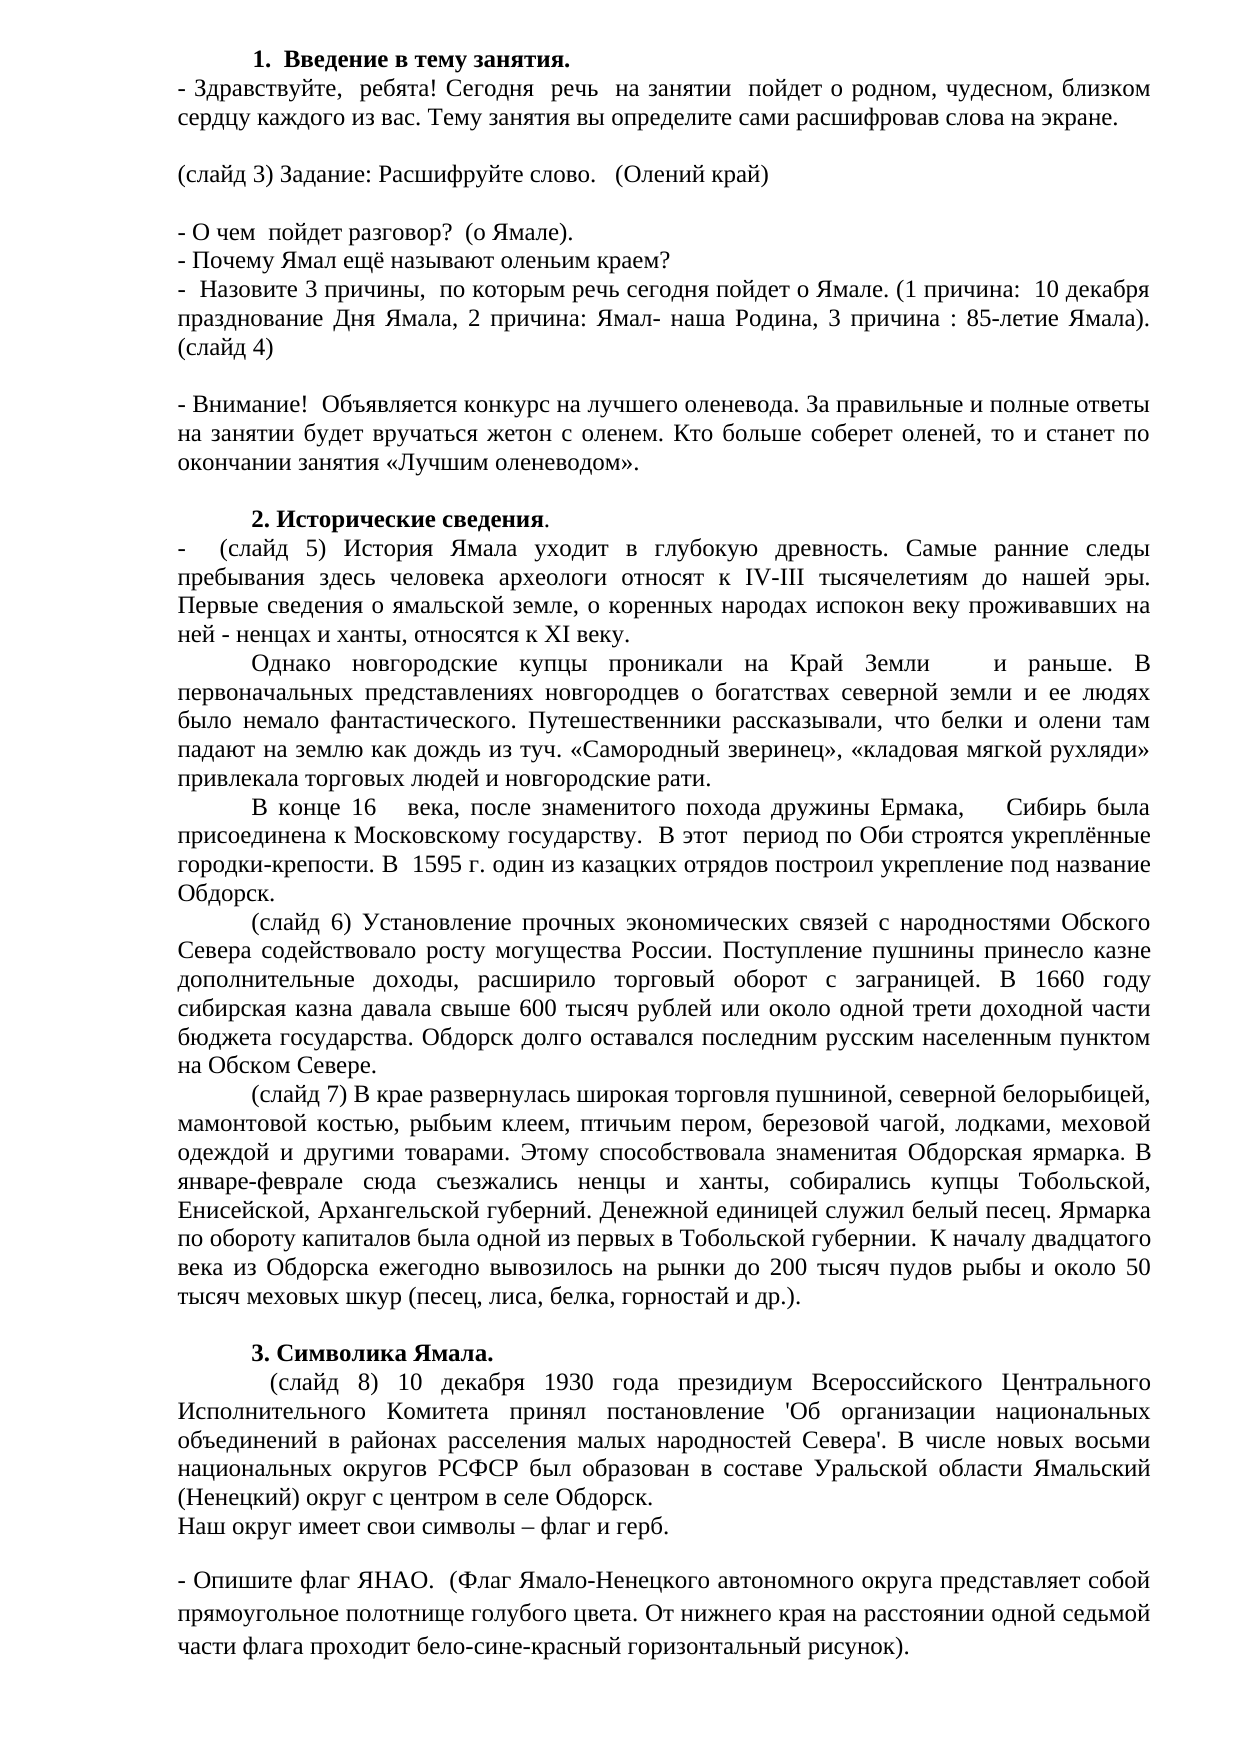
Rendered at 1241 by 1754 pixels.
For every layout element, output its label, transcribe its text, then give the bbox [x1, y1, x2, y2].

text - (слайд 5) История Ямала уходит в глубокую древность. Самые ранние следы пребывания здесь человека археологи относят к IV-III тысячелетиям до нашей эры. Первые сведения о ямальской земле, о коренных народах испокон веку проживавших на ней - ненцах и ханты, относятся к XI веку. [177, 533, 1152, 648]
text - Опишите флаг ЯНАО. (Флаг Ямало-Ненецкого автономного округа представляет собой прямоугольное полотнище голубого цвета. От нижнего края на расстоянии одной седьмой части флага проходит бело-сине-красный горизонтальный рисунок). [177, 1565, 1152, 1659]
text (слайд 7) В крае развернулась широкая торговля пушниной, северной белорыбицей, мамонтовой костью, рыбьим клеем, птичьим пером, березовой чагой, лодками, меховой одеждой и другими товарами. Этому способствовала знаменитая Обдорская ярмарка. В январе-феврале сюда съезжались ненцы и ханты, собирались купцы Тобольской, Енисейской, Архангельской губерний. Денежной единицей служил белый песец. Ярмарка по обороту капиталов была одной из первых в Тобольской губернии. К началу двадцатого века из Обдорска ежегодно вывозилось на рынки до 200 тысяч пудов рыбы и около 50 тысяч меховых шкур (песец, лиса, белка, горностай и др.). [177, 1079, 1152, 1310]
text - Внимание! Объявляется конкурс на лучшего оленевода. За правильные и полные ответы на занятии будет вручаться жетон с оленем. Кто больше соберет оленей, то и станет по окончании занятия «Лучшим оленеводом». [177, 389, 1152, 476]
text (слайд 3) Задание: Расшифруйте слово. (Олений край) [177, 159, 1152, 188]
text - Здравствуйте, ребята! Сегодня речь на занятии пойдет о родном, чудесном, близком сердцу каждого из вас. Тему занятия вы определите сами расшифровав слова на экране. [177, 73, 1152, 131]
text Однако новгородские купцы проникали на Край Земли и раньше. В первоначальных представлениях новгородцев о богатствах северной земли и ее людях было немало фантастического. Путешественники рассказывали, что белки и олени там падают на землю как дождь из туч. «Самородный зверинец», «кладовая мягкой рухляди» привлекала торговых людей и новгородские рати. [177, 648, 1152, 792]
text 2. Исторические сведения. [177, 504, 1152, 533]
text (слайд 6) Установление прочных экономических связей с народностями Обского Севера содействовало росту могущества России. Поступление пушнины принесло казне дополнительные доходы, расширило торговый оборот с заграницей. В 1660 году сибирская казна давала свыше 600 тысяч рублей или около одной трети доходной части бюджета государства. Обдорск долго оставался последним русским населенным пунктом на Обском Севере. [177, 907, 1152, 1079]
text Наш округ имеет свои символы – флаг и герб. [177, 1511, 1152, 1540]
text 1. Введение в тему занятия. [252, 44, 1152, 73]
text (слайд 8) 10 декабря 1930 года президиум Всероссийского Центрального Исполнительного Комитета принял постановление 'Об организации национальных объединений в районах расселения малых народностей Севера'. В числе новых восьми национальных округов РСФСР был образован в составе Уральской области Ямальский (Ненецкий) округ с центром в селе Обдорск. [177, 1367, 1152, 1511]
text - Назовите 3 причины, по которым речь сегодня пойдет о Ямале. (1 причина: 10 декабря празднование Дня Ямала, 2 причина: Ямал- наша Родина, 3 причина : 85-летие Ямала). (слайд 4) [177, 274, 1152, 361]
text В конце 16 века, после знаменитого похода дружины Ермака, Сибирь была присоединена к Московскому государству. В этот период по Оби строятся укреплённые городки-крепости. В 1595 г. один из казацких отрядов построил укрепление под название Обдорск. [177, 792, 1152, 907]
text 3. Символика Ямала. [177, 1338, 1152, 1367]
text - Почему Ямал ещё называют оленьим краем? [177, 246, 1152, 274]
text - О чем пойдет разговор? (о Ямале). [177, 217, 1152, 246]
